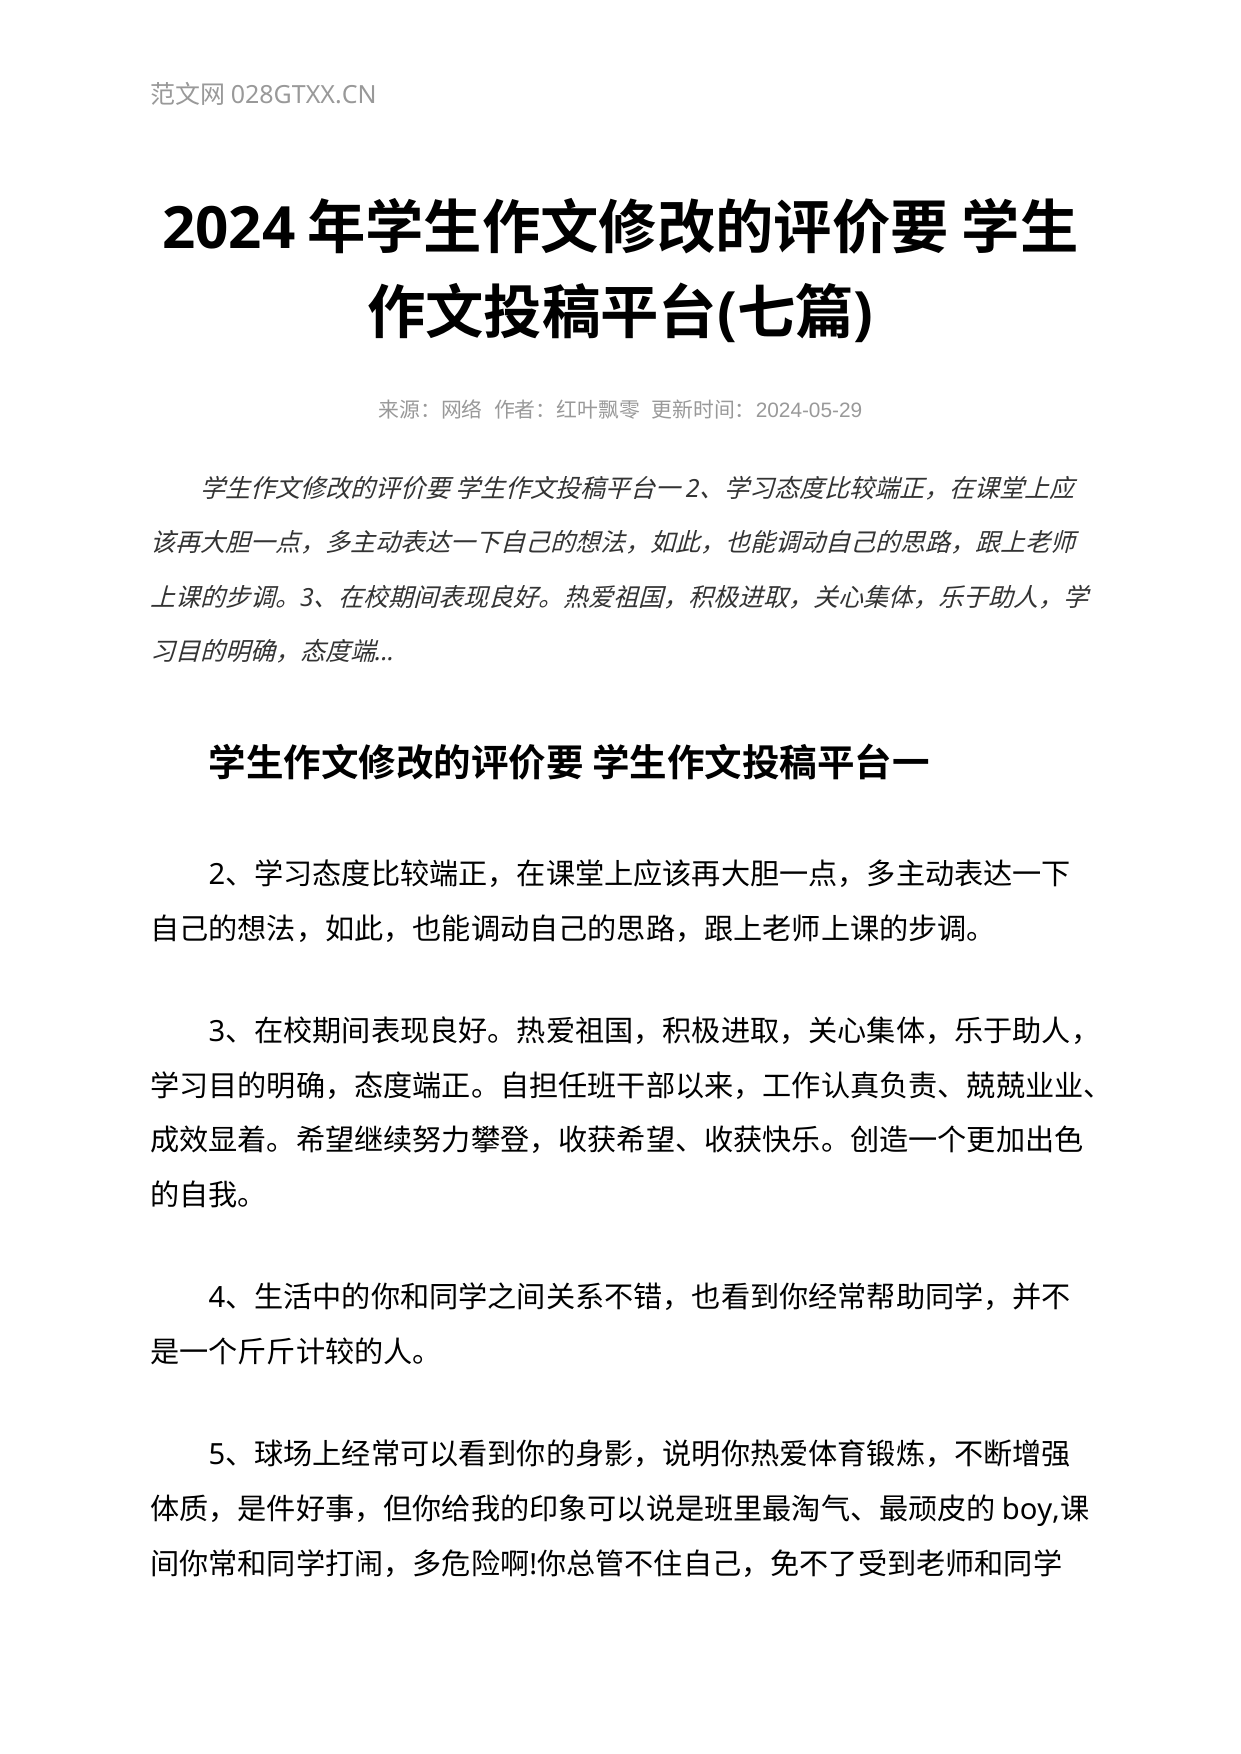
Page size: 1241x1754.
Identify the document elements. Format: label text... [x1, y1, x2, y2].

text 4、生活中的你和同学之间关系不错，也看到你经常帮助同学，并不是一个斤斤计较的人。 [150, 1274, 1090, 1371]
text 3、在校期间表现良好。热爱祖国，积极进取，关心集体，乐于助人，学习目的明确，态度端正。自担任班干部以来，工作认真负责、兢兢业业、成效显着。希望继续努力攀登，收获希望、收获快乐。创造一个更加出色的自我。 [150, 1007, 1090, 1214]
text 学生作文修改的评价要 学生作文投稿平台一 [150, 733, 1090, 787]
text 来源：网络 作者：红叶飘零 更新时间：2024-05-29 [150, 398, 1090, 422]
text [150, 1430, 1090, 1583]
text 学生作文修改的评价要 学生作文投稿平台一2、学习态度比较端正，在课堂上应该再大胆一点，多主动表达一下自己的想法，如此，也能调动自己的思路，跟上老师上课的步调。3、在校期间表现良好。热爱祖国，积极进取，关心集体，乐于助人，学习目的明确，态度端... [150, 468, 1090, 668]
text 2、学习态度比较端正，在课堂上应该再大胆一点，多主动表达一下自己的想法，如此，也能调动自己的思路，跟上老师上课的步调。 [150, 850, 1090, 948]
subtitle 2024年学生作文修改的评价要 学生作文投稿平台(七篇) [150, 181, 1090, 351]
